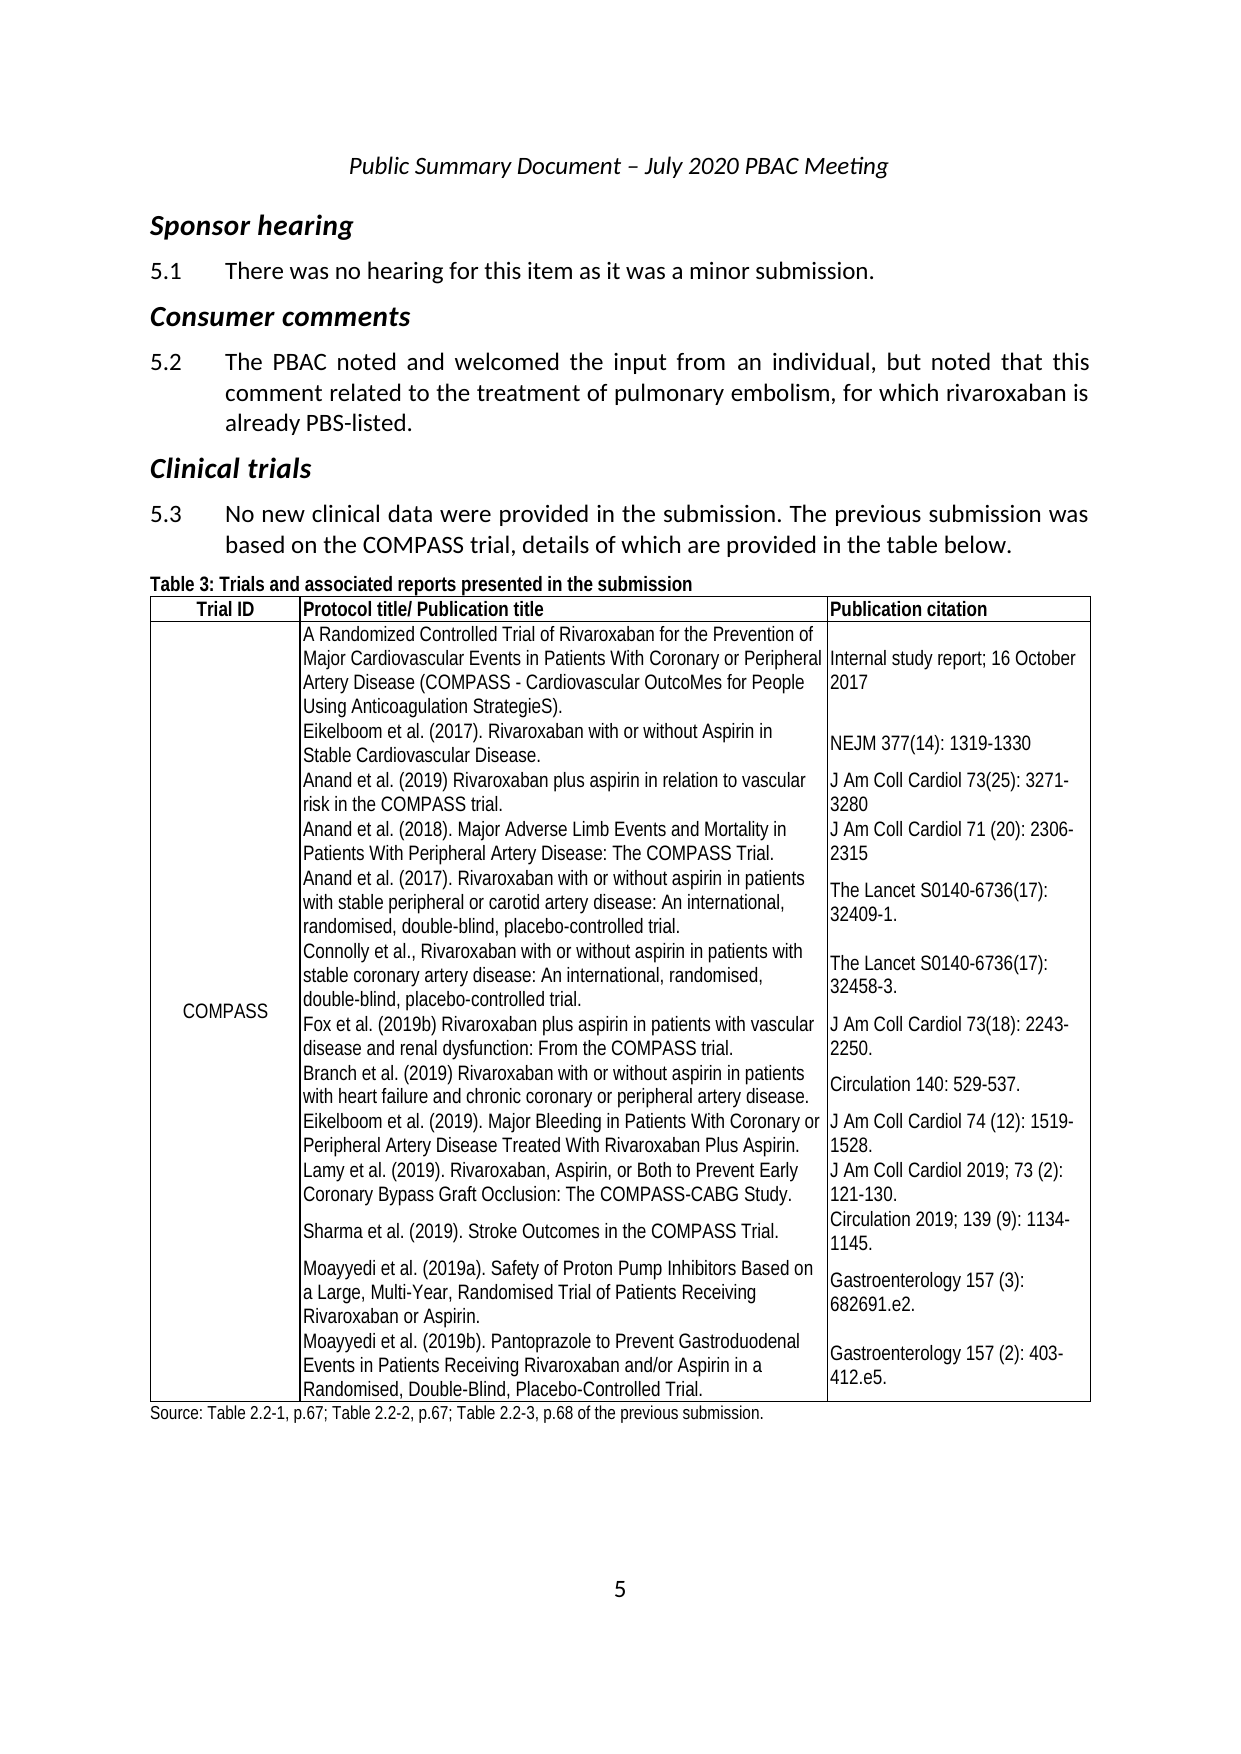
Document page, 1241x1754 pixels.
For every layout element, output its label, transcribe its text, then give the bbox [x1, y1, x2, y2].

subtitle Sponsor hearing [150, 207, 1090, 242]
table_cell Anand et al. (2018). Major Adverse Limb Events and Mortality in Patients With Peripheral Artery Disease: The COMPASS Trial. [301, 816, 827, 864]
text Source: Table 2.2-1, p.67; Table 2.2-2, p.67; Table 2.2-3, p.68 of the previous submission. [150, 1402, 1090, 1424]
table_cell Gastroenterology 157 (2): 403-412.e5. [828, 1328, 1090, 1401]
table_cell J Am Coll Cardiol 74 (12): 1519-1528. [828, 1108, 1090, 1157]
table_cell Circulation 140: 529-537. [828, 1059, 1090, 1108]
table_cell The Lancet S0140-6736(17): 32409-1. [828, 865, 1090, 937]
table_cell Anand et al. (2017). Rivaroxaban with or without aspirin in patients with stable peripheral or carotid artery disease: An international, randomised, double-blind, placebo-controlled trial. [301, 865, 827, 937]
table_cell Eikelboom et al. (2017). Rivaroxaban with or without Aspirin in Stable Cardiovascular Disease. [301, 718, 827, 767]
text There was no hearing for this item as it was a minor submission. [150, 255, 1090, 286]
table_cell J Am Coll Cardiol 73(25): 3271-3280 [828, 767, 1090, 816]
table_cell Moayyedi et al. (2019a). Safety of Proton Pump Inhibitors Based on a Large, Multi-Year, Randomised Trial of Patients Receiving Rivaroxaban or Aspirin. [301, 1255, 827, 1328]
table_cell NEJM 377(14): 1319-1330 [828, 718, 1090, 767]
table_header Publication citation [828, 597, 1090, 621]
table_cell Connolly et al., Rivaroxaban with or without aspirin in patients with stable coronary artery disease: An international, randomised, double-blind, placebo-controlled trial. [301, 938, 827, 1010]
subtitle Consumer comments [150, 298, 1090, 334]
table_cell Anand et al. (2019) Rivaroxaban plus aspirin in relation to vascular risk in the COMPASS trial. [301, 767, 827, 816]
table_cell Circulation 2019; 139 (9): 1134-1145. [828, 1206, 1090, 1255]
subtitle Clinical trials [150, 450, 1090, 486]
table_header Protocol title/ Publication title [301, 597, 827, 621]
table_cell Moayyedi et al. (2019b). Pantoprazole to Prevent Gastroduodenal Events in Patients Receiving Rivaroxaban and/or Aspirin in a Randomised, Double-Blind, Placebo-Controlled Trial. [301, 1328, 827, 1401]
table_cell Fox et al. (2019b) Rivaroxaban plus aspirin in patients with vascular disease and renal dysfunction: From the COMPASS trial. [301, 1010, 827, 1059]
table_cell The Lancet S0140-6736(17): 32458-3. [828, 938, 1090, 1010]
table_cell Branch et al. (2019) Rivaroxaban with or without aspirin in patients with heart failure and chronic coronary or peripheral artery disease. [301, 1059, 827, 1108]
table_cell J Am Coll Cardiol 71 (20): 2306-2315 [828, 816, 1090, 864]
table_cell Eikelboom et al. (2019). Major Bleeding in Patients With Coronary or Peripheral Artery Disease Treated With Rivaroxaban Plus Aspirin. [301, 1108, 827, 1157]
text Table 3: Trials and associated reports presented in the submission [150, 572, 1090, 596]
table_cell A Randomized Controlled Trial of Rivaroxaban for the Prevention of Major Cardiovascular Events in Patients With Coronary or Peripheral Artery Disease (COMPASS - Cardiovascular OutcoMes for People Using Anticoagulation StrategieS). [301, 622, 827, 718]
table_cell Lamy et al. (2019). Rivaroxaban, Aspirin, or Both to Prevent Early Coronary Bypass Graft Occlusion: The COMPASS-CABG Study. [301, 1157, 827, 1206]
table_cell Internal study report; 16 October 2017 [828, 622, 1090, 718]
table_cell COMPASS [151, 622, 299, 1401]
table_cell J Am Coll Cardiol 73(18): 2243-2250. [828, 1010, 1090, 1059]
table_header Trial ID [151, 597, 299, 621]
text The PBAC noted and welcomed the input from an individual, but noted that this comment related to the treatment of pulmonary embolism, for which rivaroxaban is already PBS-listed. [150, 346, 1090, 438]
table_cell Sharma et al. (2019). Stroke Outcomes in the COMPASS Trial. [301, 1206, 827, 1255]
table_cell Gastroenterology 157 (3): 682691.e2. [828, 1255, 1090, 1328]
text No new clinical data were provided in the submission. The previous submission was based on the COMPASS trial, details of which are provided in the table below. [150, 498, 1090, 559]
table_cell J Am Coll Cardiol 2019; 73 (2): 121-130. [828, 1157, 1090, 1206]
